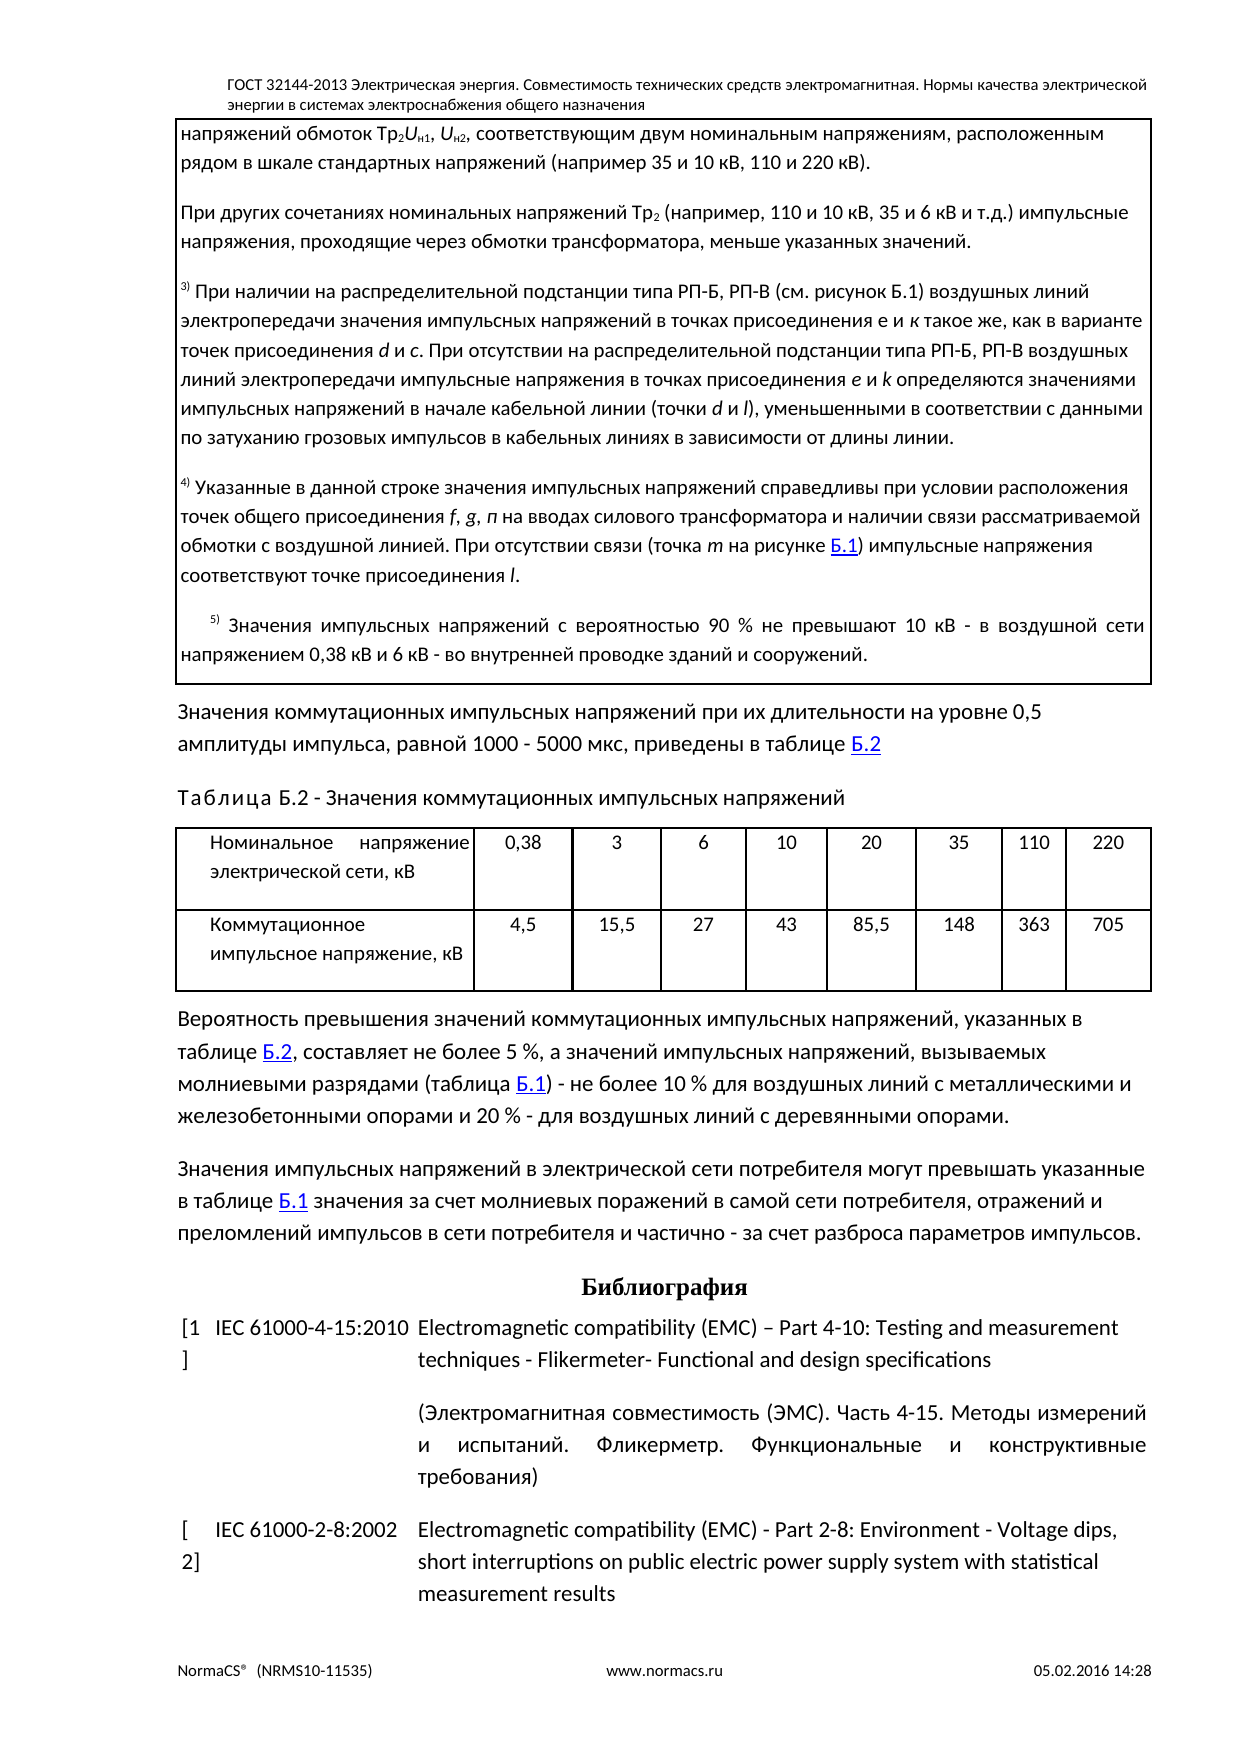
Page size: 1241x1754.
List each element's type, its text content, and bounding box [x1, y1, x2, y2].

text Вероятность превышения значений коммутационных импульсных напряжений, указанных в таблице Б.2, составляет не более 5 %, а значений импульсных напряжений, вызываемых молниевыми разрядами (таблица Б.1) - не более 10 % для воздушных линий с металлическими и железобетонными опорами и 20 % - для воздушных линий с деревянными опорами. [177, 1004, 1152, 1129]
table_cell 148 [917, 911, 1001, 990]
table_header 220 [1067, 829, 1150, 909]
table_header 6 [662, 829, 745, 909]
table_cell 15,5 [574, 911, 660, 990]
table_header 35 [917, 829, 1001, 909]
table_header 0,38 [475, 829, 571, 909]
table_cell 705 [1067, 911, 1150, 990]
table_header 10 [747, 829, 826, 909]
table_cell [2] [177, 1515, 211, 1632]
table_header 3 [574, 829, 660, 909]
table_header IEC 61000-4-15:2010 [211, 1313, 413, 1515]
table_header 110 [1003, 829, 1065, 909]
table_cell 27 [662, 911, 745, 990]
table_header [1] [177, 1313, 211, 1515]
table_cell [414, 1515, 1152, 1632]
table_cell Коммутационное импульсное напряжение, кВ [177, 911, 473, 990]
table_cell 85,5 [828, 911, 915, 990]
table_cell 363 [1003, 911, 1065, 990]
text Значения коммутационных импульсных напряжений при их длительности на уровне 0,5 амплитуды импульса, равной 1000 - 5000 мкс, приведены в таблице Б.2 [177, 697, 1152, 758]
subtitle Библиография [177, 1272, 1152, 1300]
table_cell 4,5 [475, 911, 571, 990]
text Значения импульсных напряжений в электрической сети потребителя могут превышать указанные в таблице Б.1 значения за счет молниевых поражений в самой сети потребителя, отражений и преломлений импульсов в сети потребителя и частично - за счет разброса параметров импульсов. [177, 1154, 1152, 1247]
table_cell IEC 61000-2-8:2002 [211, 1515, 413, 1632]
table_cell 43 [747, 911, 826, 990]
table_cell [177, 120, 1150, 683]
table_header 20 [828, 829, 915, 909]
table_header Electromagnetic compatibility (EMC) – Part 4-10: Testing and measurement techniques - Flikermeter- Functional and design specifications (Электромагнитная совместимость (ЭМС). Часть 4-15. Методы измерений и испытаний. Фликерметр. Функциональные и конструктивные требования) [414, 1313, 1152, 1515]
table_header Номинальное напряжение электрической сети, кВ [177, 829, 473, 909]
text Таблица Б.2 - Значения коммутационных импульсных напряжений [177, 783, 1152, 811]
